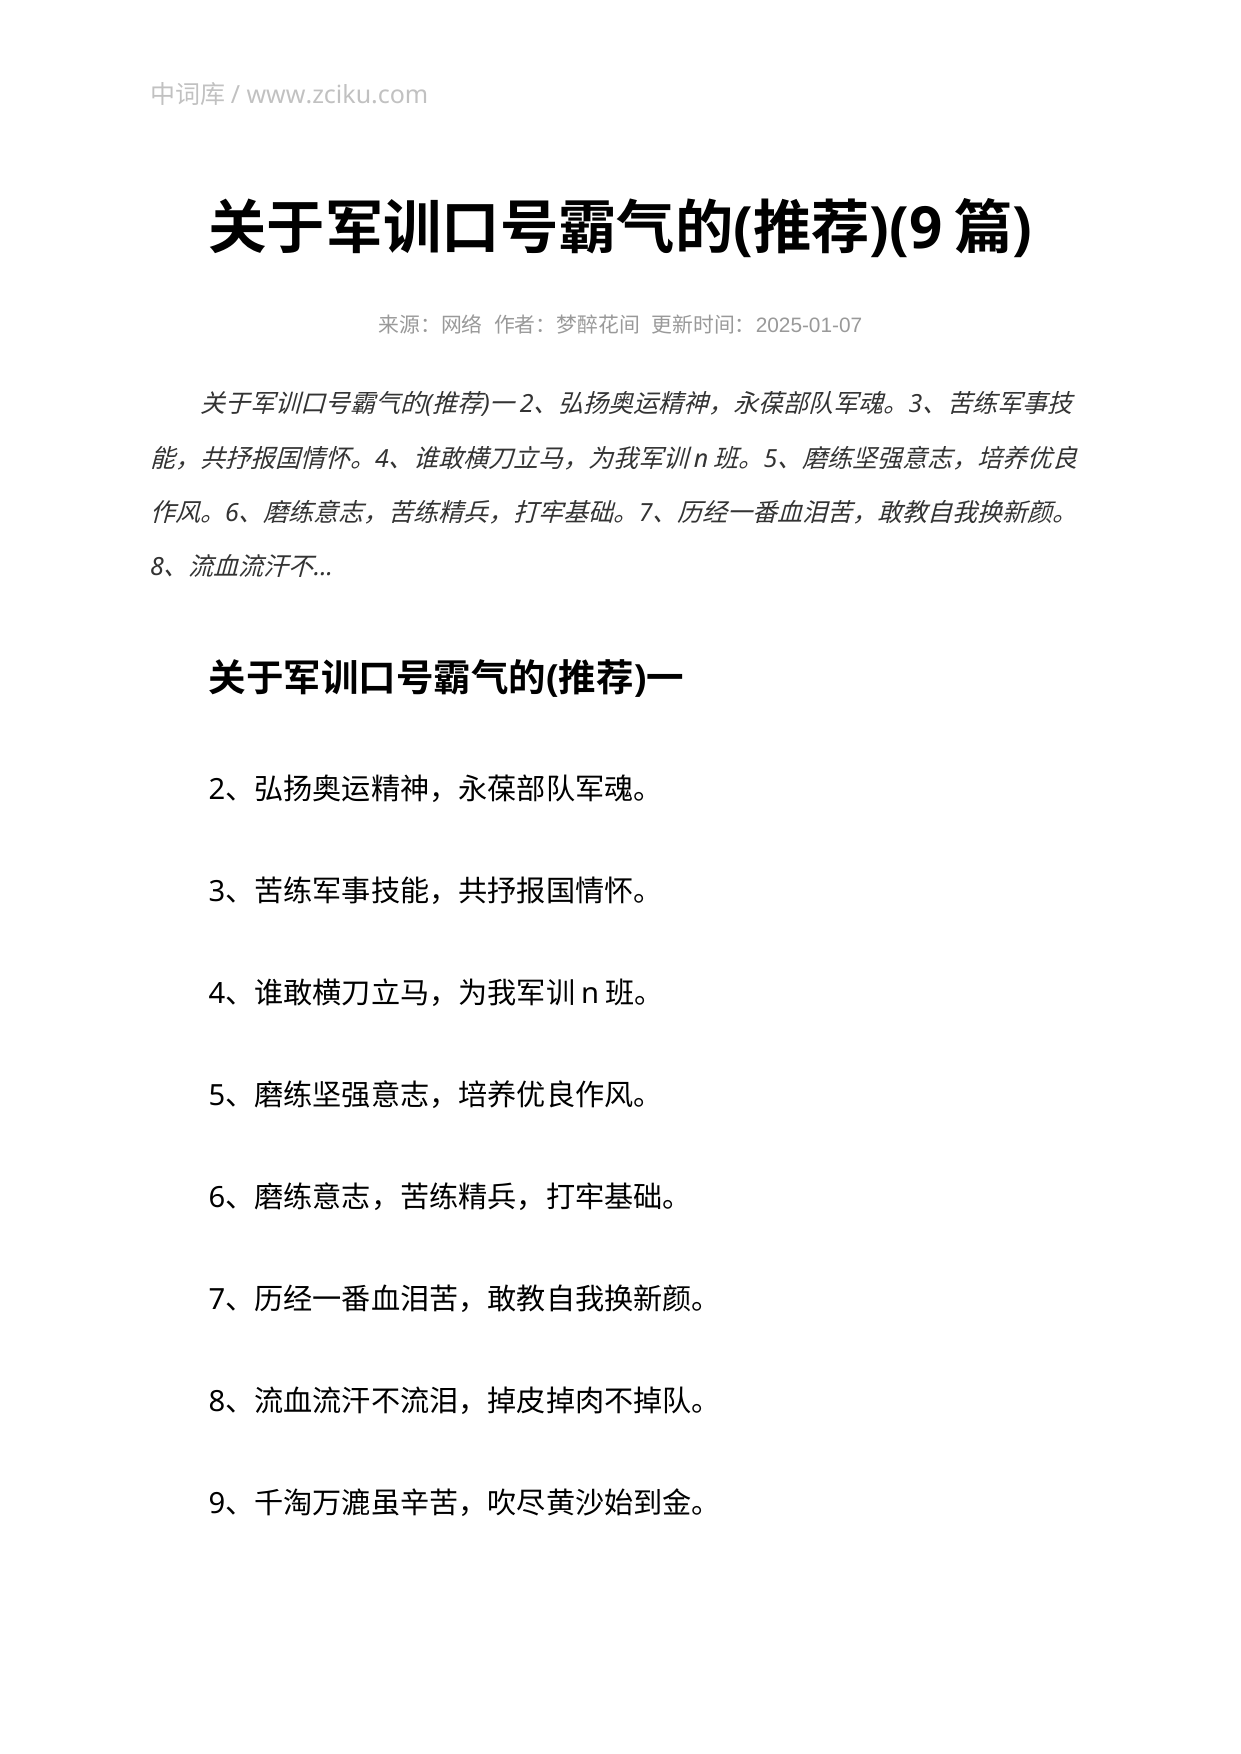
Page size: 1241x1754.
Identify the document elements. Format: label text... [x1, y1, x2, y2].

text 关于军训口号霸气的(推荐)一 [150, 648, 1090, 703]
text 5、磨练坚强意志，培养优良作风。 [150, 1072, 1090, 1114]
text 6、磨练意志，苦练精兵，打牢基础。 [150, 1174, 1090, 1216]
text 9、千淘万漉虽辛苦，吹尽黄沙始到金。 [150, 1479, 1090, 1522]
text 7、历经一番血泪苦，敢教自我换新颜。 [150, 1276, 1090, 1318]
text 关于军训口号霸气的(推荐)一2、弘扬奥运精神，永葆部队军魂。3、苦练军事技能，共抒报国情怀。4、谁敢横刀立马，为我军训n班。5、磨练坚强意志，培养优良作风。6、磨练意志，苦练精兵，打牢基础。7、历经一番血泪苦，敢教自我换新颜。8、流血流汗不... [150, 384, 1090, 583]
text 4、谁敢横刀立马，为我军训n班。 [150, 970, 1090, 1012]
text 2、弘扬奥运精神，永葆部队军魂。 [150, 766, 1090, 808]
text 来源：网络 作者：梦醉花间 更新时间：2025-01-07 [150, 313, 1090, 337]
subtitle 关于军训口号霸气的(推荐)(9篇) [150, 181, 1090, 266]
text 3、苦练军事技能，共抒报国情怀。 [150, 868, 1090, 910]
text 8、流血流汗不流泪，掉皮掉肉不掉队。 [150, 1378, 1090, 1420]
